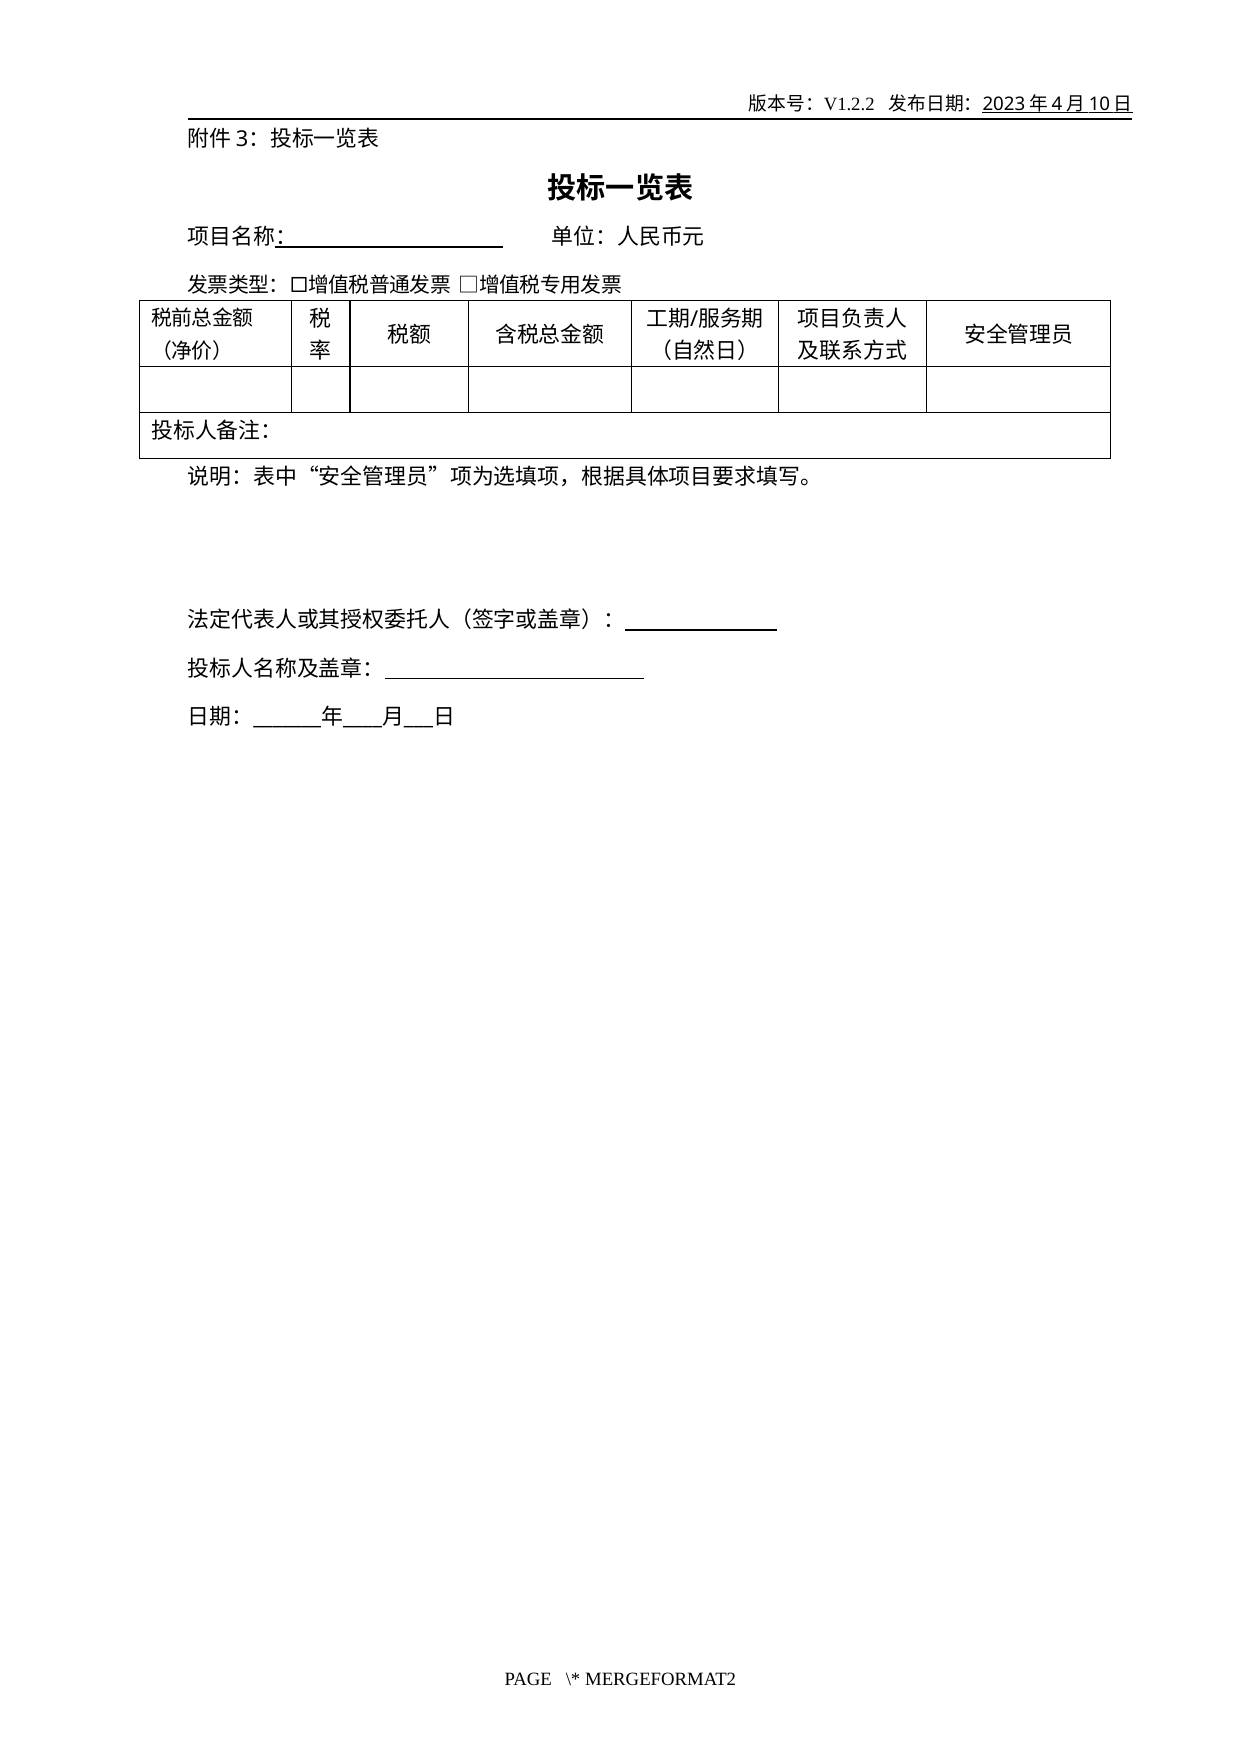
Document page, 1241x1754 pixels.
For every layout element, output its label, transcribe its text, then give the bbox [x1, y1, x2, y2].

table_header 安全管理员 [927, 301, 1110, 366]
table_header 工期/服务期（自然日） [632, 301, 778, 366]
table_cell [469, 367, 631, 412]
text 发票类型：增值税普通发票 □增值税专用发票 [187, 267, 1053, 299]
table_cell [779, 367, 926, 412]
text 附件3：投标一览表 [187, 121, 1053, 154]
text 法定代表人或其授权委托人（签字或盖章）： [187, 602, 1053, 634]
table_header 税额 [351, 301, 468, 366]
table_cell [140, 367, 291, 412]
text 说明：表中“安全管理员”项为选填项，根据具体项目要求填写。 [187, 459, 1053, 491]
text 投标人名称及盖章： [187, 650, 1053, 683]
table_cell [351, 367, 468, 412]
table_header 项目负责人 及联系方式 [779, 301, 926, 366]
text 项目名称： 单位：人民币元 [187, 219, 1053, 251]
text 投标一览表 [187, 154, 1053, 219]
table_cell [632, 367, 778, 412]
text 日期：_______年____月___日 [187, 698, 1053, 731]
table_header 含税总金额 [469, 301, 631, 366]
table_cell [292, 367, 349, 412]
table_header 税率 [292, 301, 349, 366]
table_header 税前总金额 （净价） [140, 301, 291, 366]
table_cell 投标人备注： [140, 413, 1110, 458]
table_cell [927, 367, 1110, 412]
